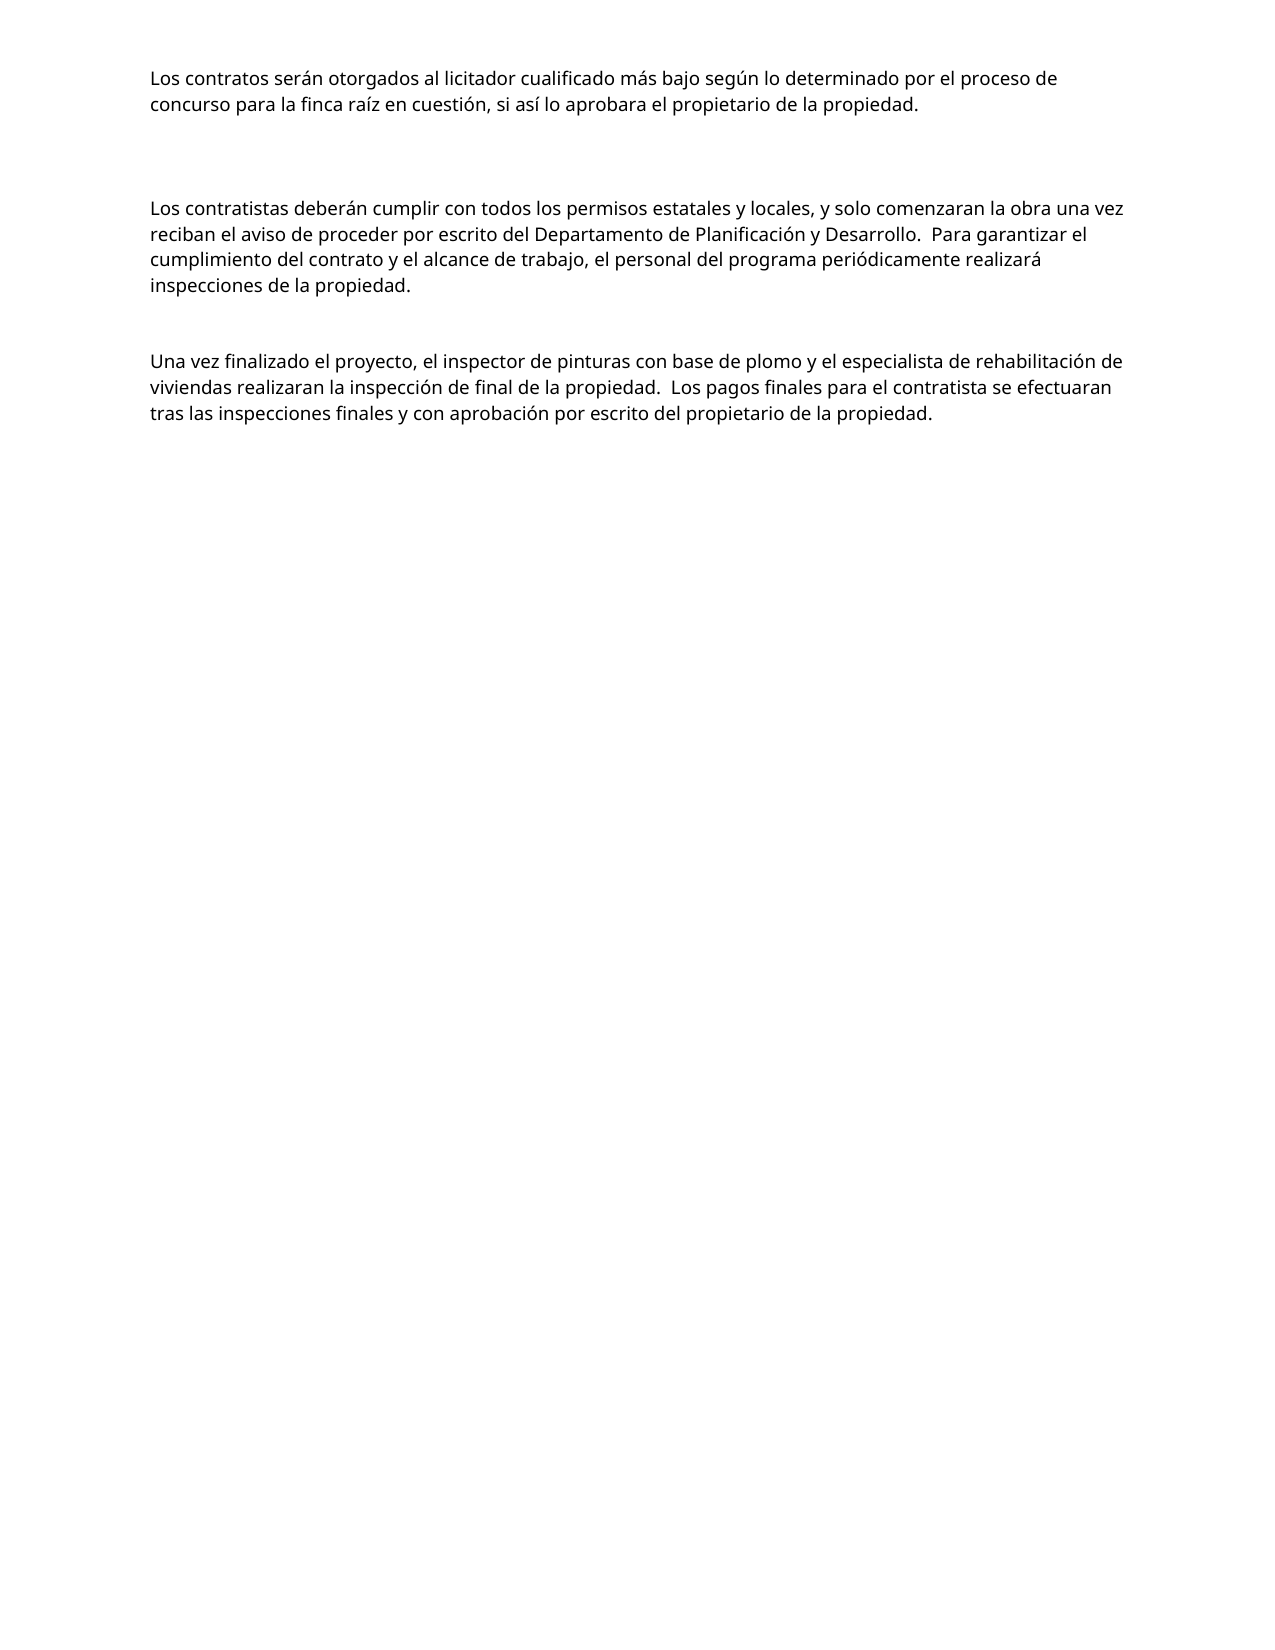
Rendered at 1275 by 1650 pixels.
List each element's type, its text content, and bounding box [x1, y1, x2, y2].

text Los contratos serán otorgados al licitador cualificado más bajo según lo determinado por el proceso de concurso para la finca raíz en cuestión, si así lo aprobara el propietario de la propiedad. [150, 66, 1125, 117]
text Los contratistas deberán cumplir con todos los permisos estatales y locales, y solo comenzaran la obra una vez reciban el aviso de proceder por escrito del Departamento de Planificación y Desarrollo. Para garantizar el cumplimiento del contrato y el alcance de trabajo, el personal del programa periódicamente realizará inspecciones de la propiedad. [150, 196, 1125, 298]
text Una vez finalizado el proyecto, el inspector de pinturas con base de plomo y el especialista de rehabilitación de viviendas realizaran la inspección de final de la propiedad. Los pagos finales para el contratista se efectuaran tras las inspecciones finales y con aprobación por escrito del propietario de la propiedad. [150, 349, 1125, 425]
